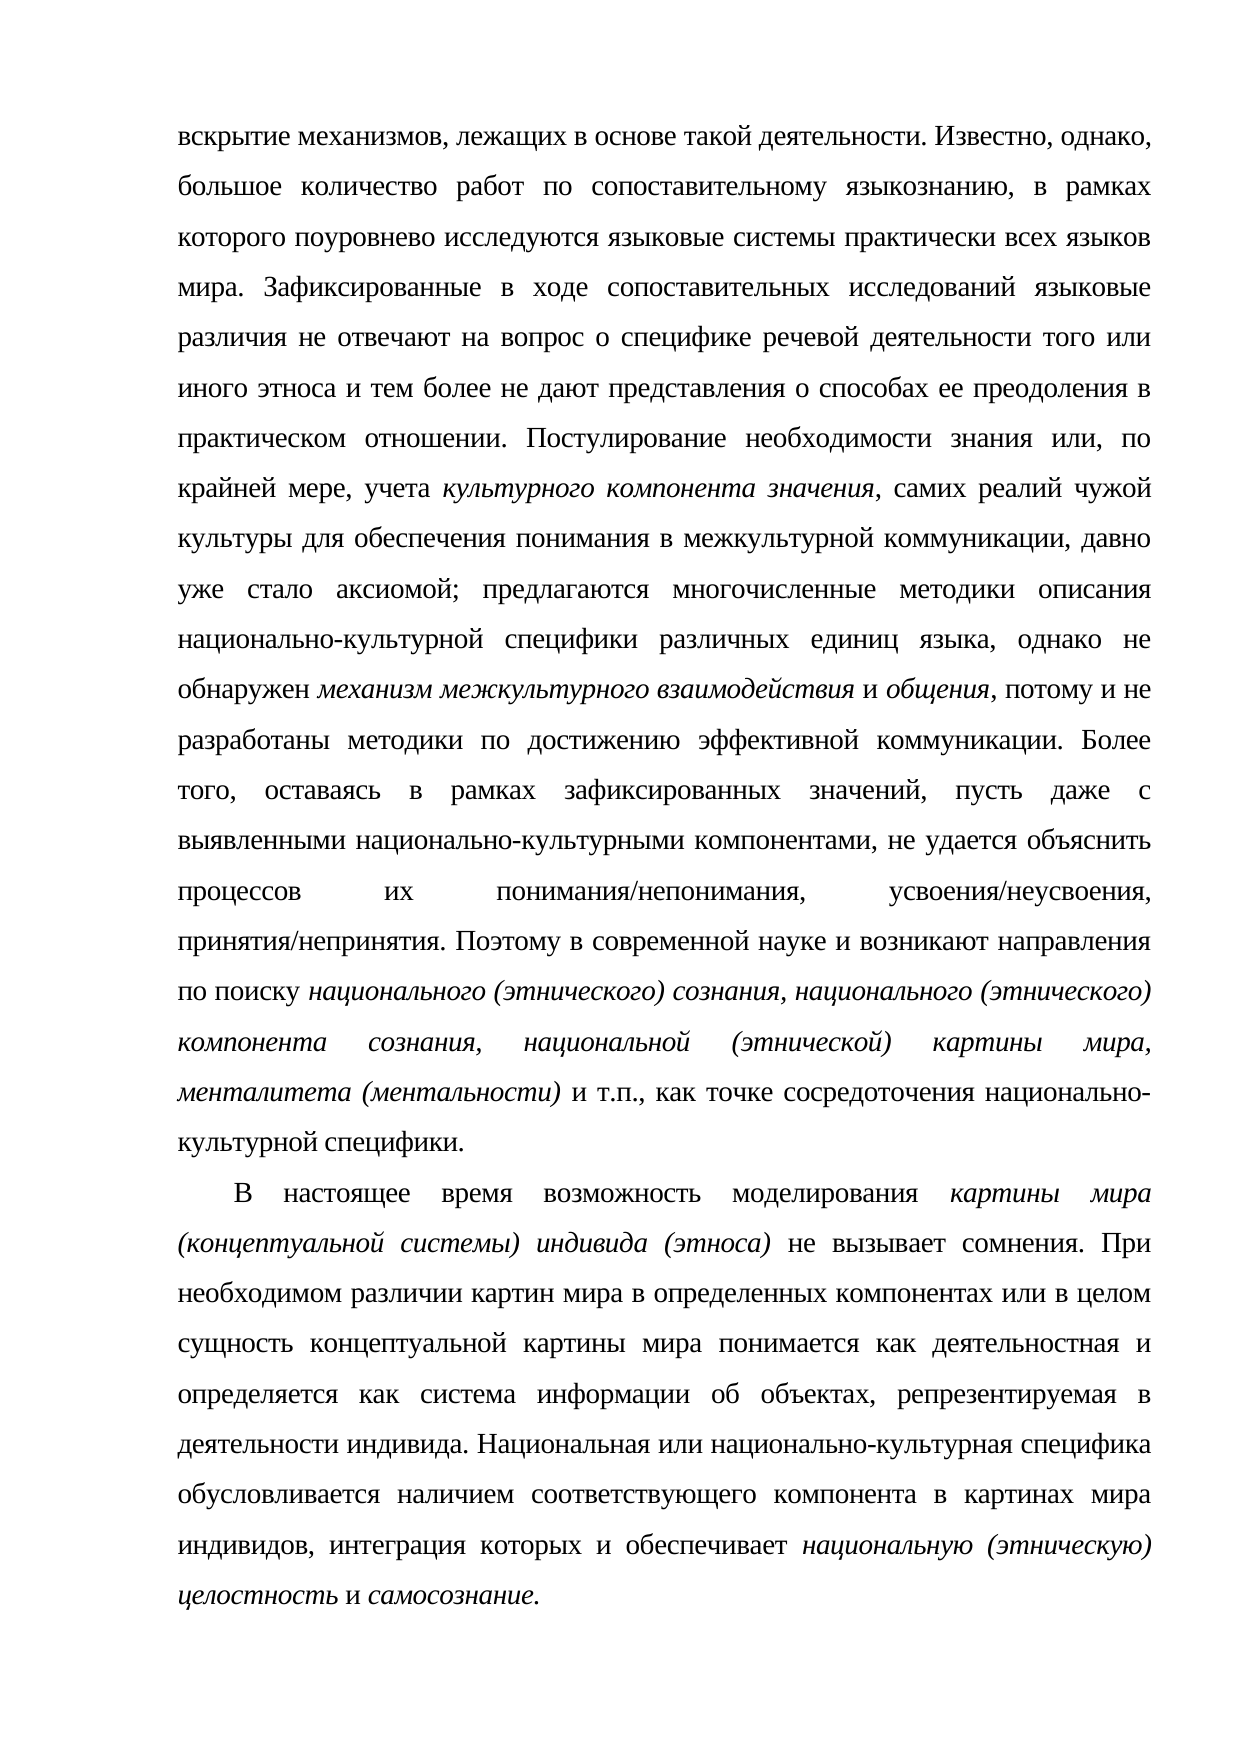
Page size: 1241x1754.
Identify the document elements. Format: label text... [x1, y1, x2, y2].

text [177, 118, 1152, 1158]
text В настоящее время возможность моделирования картины мира (концептуальной системы) индивида (этноса) не вызывает сомнения. При необходимом различии картин мира в определенных компонентах или в целом сущность концептуальной картины мира понимается как деятельностная и определяется как система информации об объектах, репрезентируемая в деятельности индивида. Национальная или национально-культурная специфика обусловливается наличием соответствующего компонента в картинах мира индивидов, интеграция которых и обеспечивает национальную (этническую) целостность и самосознание. [177, 1175, 1152, 1611]
